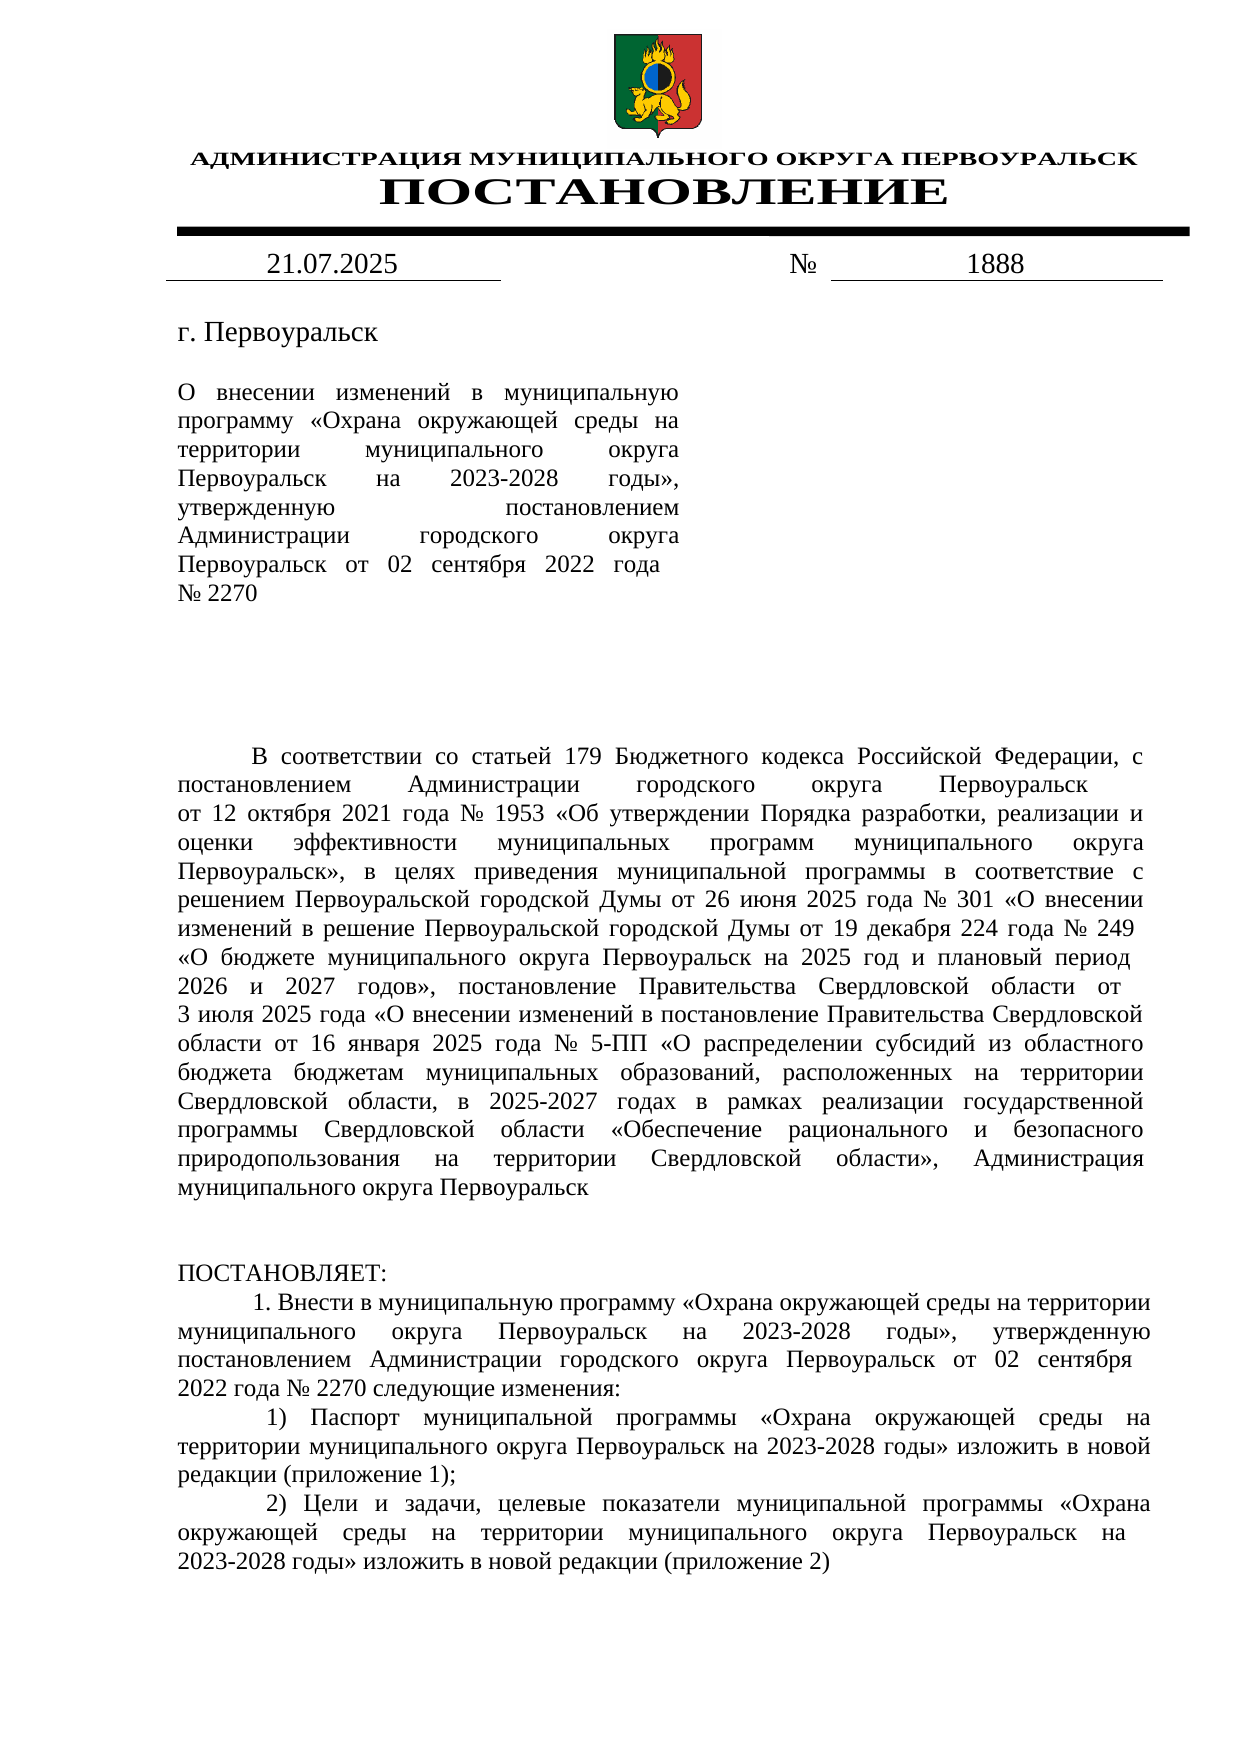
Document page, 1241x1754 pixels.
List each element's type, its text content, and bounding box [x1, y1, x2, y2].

text ПОСТАНОВЛЕНИЕ [177, 170, 1152, 213]
table_header О внесении изменений в муниципальную программу «Охрана окружающей среды на территории муниципального округа Первоуральск на 2023-2028 годы», утвержденную постановлением Администрации городского округа Первоуральск от 02 сентября 2022 года № 2270 [166, 377, 679, 607]
text В соответствии со статьей 179 Бюджетного кодекса Российской Федерации, с постановлением Администрации городского округа Первоуральск от 12 октября 2021 года № 1953 «Об утверждении Порядка разработки, реализации и оценки эффективности муниципальных программ муниципального округа Первоуральск», в целях приведения муниципальной программы в соответствие с решением Первоуральской городской Думы от 26 июня 2025 года № 301 «О внесении изменений в решение Первоуральской городской Думы от 19 декабря 224 года № 249 «О бюджете муниципального округа Первоуральск на 2025 год и плановый период 2026 и 2027 годов», постановление Правительства Свердловской области от 3 июля 2025 года «О внесении изменений в постановление Правительства Свердловской области от 16 января 2025 года № 5-ПП «О распределении субсидий из областного бюджета бюджетам муниципальных образований, расположенных на территории Свердловской области, в 2025-2027 годах в рамках реализации государственной программы Свердловской области «Обеспечение рационального и безопасного природопользования на территории Свердловской области», Администрация муниципального округа Первоуральск [177, 741, 1144, 1201]
table_header 21.07.2025 [166, 235, 501, 280]
table_header 1888 [831, 237, 1163, 280]
table_header № [501, 236, 831, 280]
text АДМИНИСТРАЦИЯ МУНИЦИПАЛЬНОГО ОКРУГА ПЕРВОУРАЛЬСК [177, 148, 1152, 170]
text г. Первоуральск [177, 314, 1148, 348]
text 2) Цели и задачи, целевые показатели муниципальной программы «Охрана окружающей среды на территории муниципального округа Первоуральск на 2023-2028 годы» изложить в новой редакции (приложение 2) [177, 1488, 1152, 1574]
text ПОСТАНОВЛЯЕТ: [177, 1258, 1152, 1287]
text 1. Внести в муниципальную программу «Охрана окружающей среды на территории муниципального округа Первоуральск на 2023-2028 годы», утвержденную постановлением Администрации городского округа Первоуральск от 02 сентября 2022 года № 2270 следующие изменения: [177, 1287, 1152, 1402]
picture [606, 29, 722, 149]
text 1) Паспорт муниципальной программы «Охрана окружающей среды на территории муниципального округа Первоуральск на 2023-2028 годы» изложить в новой редакции (приложение 1); [177, 1402, 1152, 1488]
